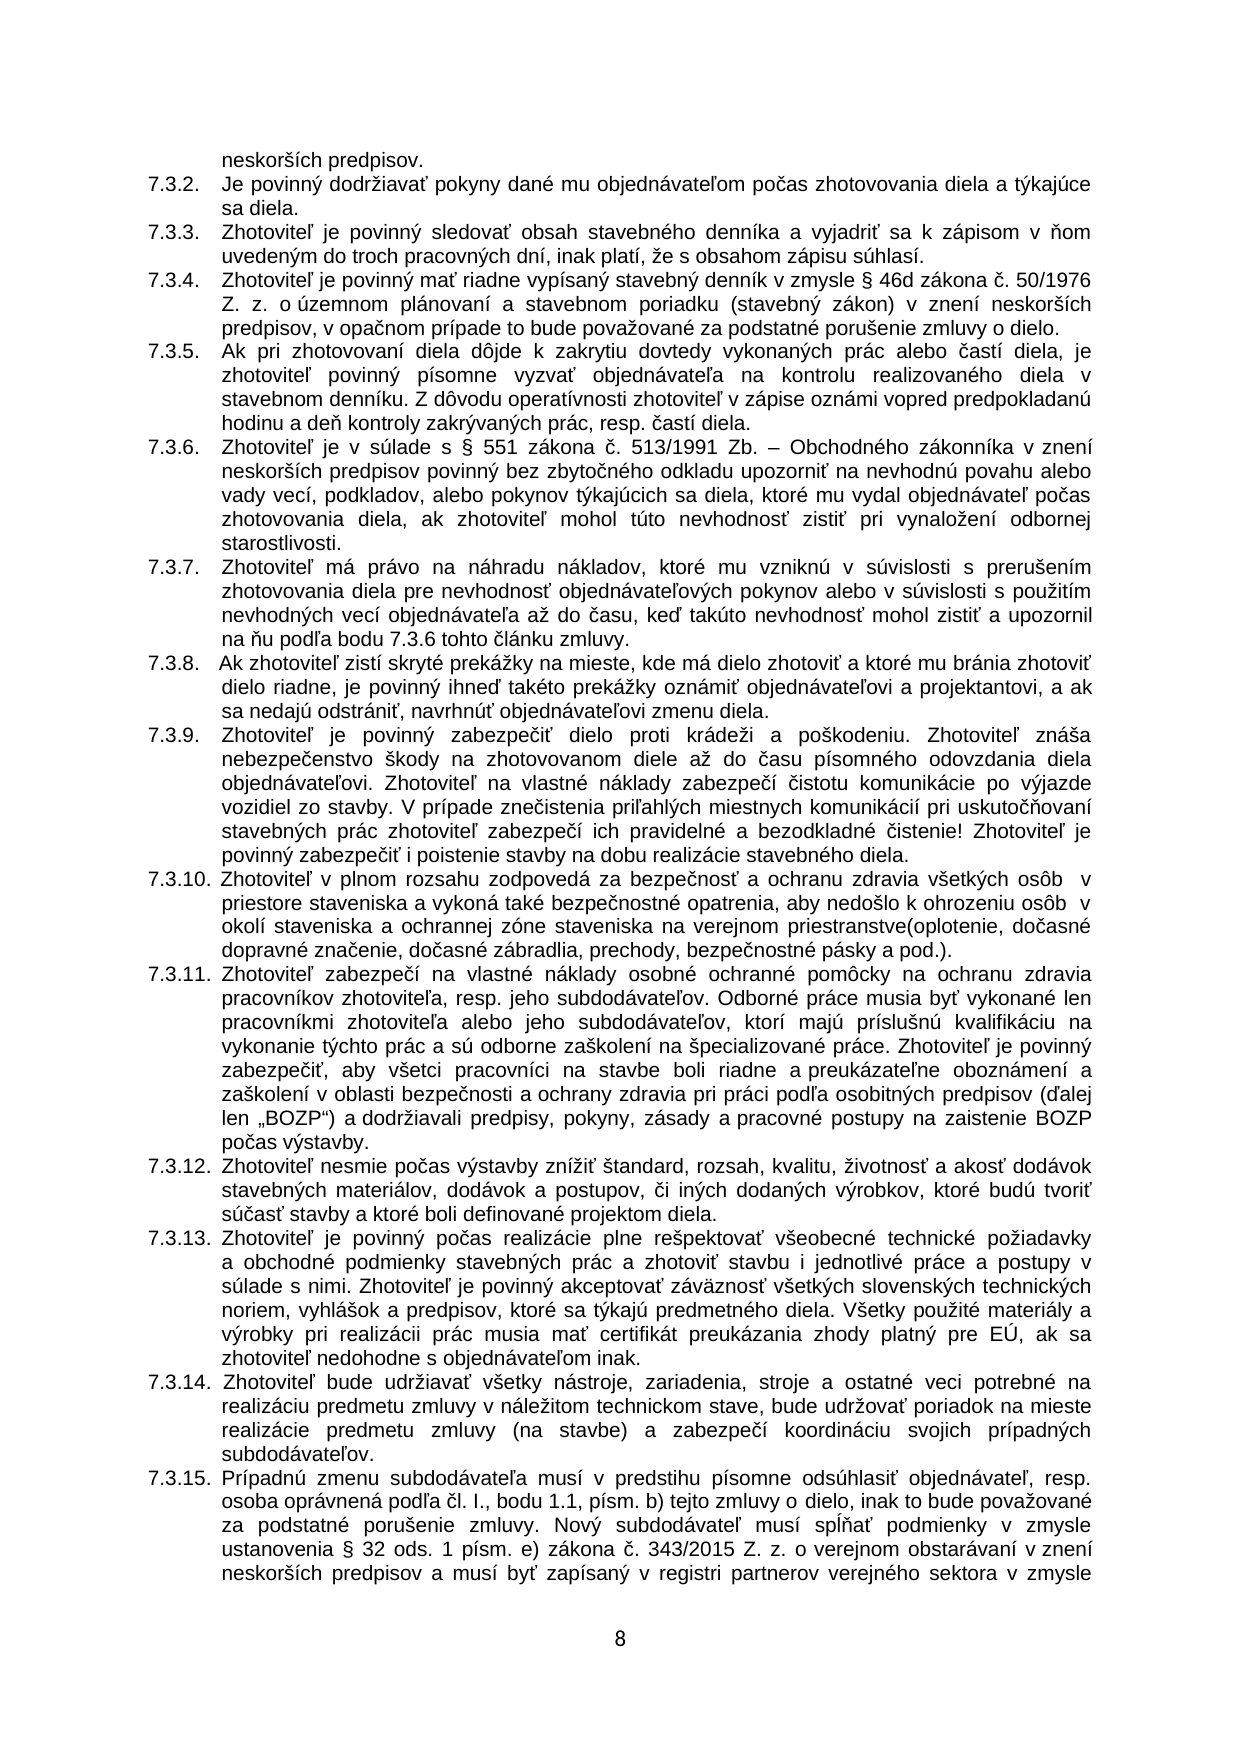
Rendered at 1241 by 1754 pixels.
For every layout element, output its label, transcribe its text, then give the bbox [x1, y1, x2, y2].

text 7.3.14. Zhotoviteľ bude udržiavať všetky nástroje, zariadenia, stroje a ostatné veci potrebné na realizáciu predmetu zmluvy v náležitom technickom stave, bude udržovať poriadok na mieste realizácie predmetu zmluvy (na stavbe) a zabezpečí koordináciu svojich prípadných subdodávateľov. [148, 1369, 1093, 1465]
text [148, 148, 1093, 172]
text 7.3.2. Je povinný dodržiavať pokyny dané mu objednávateľom počas zhotovovania diela a týkajúce sa diela. [148, 172, 1093, 219]
text 7.3.4. Zhotoviteľ je povinný mať riadne vypísaný stavebný denník v zmysle § 46d zákona č. 50/1976 Z. z. o územnom plánovaní a stavebnom poriadku (stavebný zákon) v znení neskorších predpisov, v opačnom prípade to bude považované za podstatné porušenie zmluvy o dielo. [148, 267, 1093, 339]
text 7.3.12. Zhotoviteľ nesmie počas výstavby znížiť štandard, rozsah, kvalitu, životnosť a akosť dodávok stavebných materiálov, dodávok a postupov, či iných dodaných výrobkov, ktoré budú tvoriť súčasť stavby a ktoré boli definované projektom diela. [148, 1154, 1093, 1226]
text 7.3.9. Zhotoviteľ je povinný zabezpečiť dielo proti krádeži a poškodeniu. Zhotoviteľ znáša nebezpečenstvo škody na zhotovovanom diele až do času písomného odovzdania diela objednávateľovi. Zhotoviteľ na vlastné náklady zabezpečí čistotu komunikácie po výjazde vozidiel zo stavby. V prípade znečistenia priľahlých miestnych komunikácií pri uskutočňovaní stavebných prác zhotoviteľ zabezpečí ich pravidelné a bezodkladné čistenie! Zhotoviteľ je povinný zabezpečiť i poistenie stavby na dobu realizácie stavebného diela. [148, 723, 1093, 866]
text 7.3.6. Zhotoviteľ je v súlade s § 551 zákona č. 513/1991 Zb. – Obchodného zákonníka v znení neskorších predpisov povinný bez zbytočného odkladu upozorniť na nevhodnú povahu alebo vady vecí, podkladov, alebo pokynov týkajúcich sa diela, ktoré mu vydal objednávateľ počas zhotovovania diela, ak zhotoviteľ mohol túto nevhodnosť zistiť pri vynaložení odbornej starostlivosti. [148, 435, 1093, 555]
text 7.3.8. Ak zhotoviteľ zistí skryté prekážky na mieste, kde má dielo zhotoviť a ktoré mu bránia zhotoviť dielo riadne, je povinný ihneď takéto prekážky oznámiť objednávateľovi a projektantovi, a ak sa nedajú odstrániť, navrhnúť objednávateľovi zmenu diela. [148, 651, 1093, 723]
text 7.3.13. Zhotoviteľ je povinný počas realizácie plne rešpektovať všeobecné technické požiadavky a obchodné podmienky stavebných prác a zhotoviť stavbu i jednotlivé práce a postupy v súlade s nimi. Zhotoviteľ je povinný akceptovať záväznosť všetkých slovenských technických noriem, vyhlášok a predpisov, ktoré sa týkajú predmetného diela. Všetky použité materiály a výrobky pri realizácii prác musia mať certifikát preukázania zhody platný pre EÚ, ak sa zhotoviteľ nedohodne s objednávateľom inak. [148, 1226, 1093, 1369]
text 7.3.10. Zhotoviteľ v plnom rozsahu zodpovedá za bezpečnosť a ochranu zdravia všetkých osôb v priestore staveniska a vykoná také bezpečnostné opatrenia, aby nedošlo k ohrozeniu osôb v okolí staveniska a ochrannej zóne staveniska na verejnom priestranstve(oplotenie, dočasné dopravné značenie, dočasné zábradlia, prechody, bezpečnostné pásky a pod.). [148, 866, 1093, 962]
text 7.3.3. Zhotoviteľ je povinný sledovať obsah stavebného denníka a vyjadriť sa k zápisom v ňom uvedeným do troch pracovných dní, inak platí, že s obsahom zápisu súhlasí. [148, 219, 1093, 267]
text 7.3.7. Zhotoviteľ má právo na náhradu nákladov, ktoré mu vzniknú v súvislosti s prerušením zhotovovania diela pre nevhodnosť objednávateľových pokynov alebo v súvislosti s použitím nevhodných vecí objednávateľa až do času, keď takúto nevhodnosť mohol zistiť a upozornil na ňu podľa bodu 7.3.6 tohto článku zmluvy. [148, 555, 1093, 651]
text 7.3.11. Zhotoviteľ zabezpečí na vlastné náklady osobné ochranné pomôcky na ochranu zdravia pracovníkov zhotoviteľa, resp. jeho subdodávateľov. Odborné práce musia byť vykonané len pracovníkmi zhotoviteľa alebo jeho subdodávateľov, ktorí majú príslušnú kvalifikáciu na vykonanie týchto prác a sú odborne zaškolení na špecializované práce. Zhotoviteľ je povinný zabezpečiť, aby všetci pracovníci na stavbe boli riadne a preukázateľne oboznámení a zaškolení v oblasti bezpečnosti a ochrany zdravia pri práci podľa osobitných predpisov (ďalej len „BOZP“) a dodržiavali predpisy, pokyny, zásady a pracovné postupy na zaistenie BOZP počas výstavby. [148, 962, 1093, 1154]
text 7.3.5. Ak pri zhotovovaní diela dôjde k zakrytiu dovtedy vykonaných prác alebo častí diela, je zhotoviteľ povinný písomne vyzvať objednávateľa na kontrolu realizovaného diela v stavebnom denníku. Z dôvodu operatívnosti zhotoviteľ v zápise oznámi vopred predpokladanú hodinu a deň kontroly zakrývaných prác, resp. častí diela. [148, 339, 1093, 435]
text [148, 1465, 1093, 1585]
